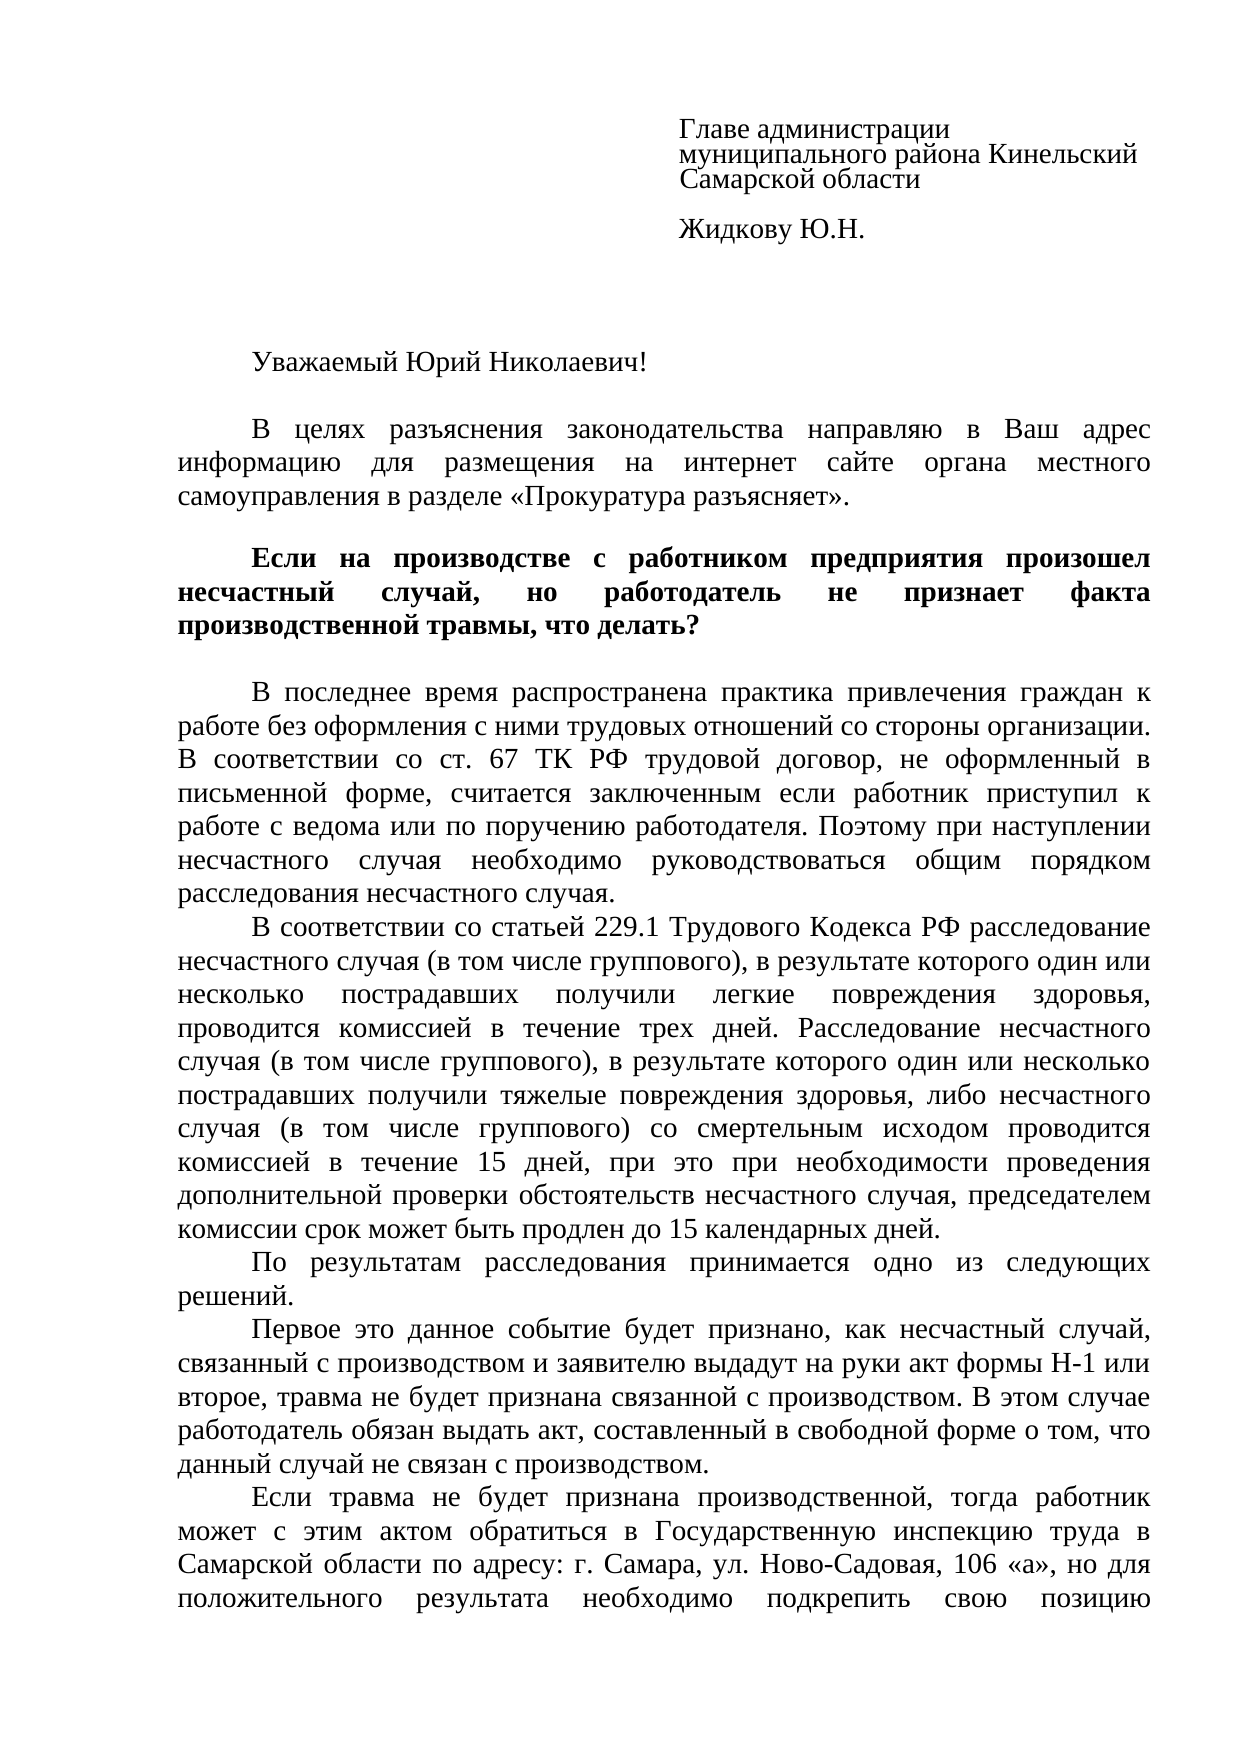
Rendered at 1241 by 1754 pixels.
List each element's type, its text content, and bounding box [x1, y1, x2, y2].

text В последнее время распространена практика привлечения граждан к работе без оформления с ними трудовых отношений со стороны организации. В соответствии со ст. 67 ТК РФ трудовой договор, не оформленный в письменной форме, считается заключенным если работник приступил к работе с ведома или по поручению работодателя. Поэтому при наступлении несчастного случая необходимо руководствоваться общим порядком расследования несчастного случая. [177, 674, 1152, 909]
text В целях разъяснения законодательства направляю в Ваш адрес информацию для размещения на интернет сайте органа местного самоуправления в разделе «Прокуратура разъясняет». [177, 411, 1152, 511]
text Первое это данное событие будет признано, как несчастный случай, связанный с производством и заявителю выдадут на руки акт формы Н-1 или второе, травма не будет признана связанной с производством. В этом случае работодатель обязан выдать акт, составленный в свободной форме о том, что данный случай не связан с производством. [177, 1312, 1152, 1479]
text По результатам расследования принимается одно из следующих решений. [177, 1244, 1152, 1312]
text муниципального района Кинельский Самарской области [679, 143, 1152, 193]
text Если на производстве с работником предприятия произошел несчастный случай, но работодатель не признает факта производственной травмы, что делать? [177, 540, 1152, 641]
text Жидкову Ю.Н. [679, 218, 1152, 243]
text Главе администрации [679, 118, 1152, 143]
text В соответствии со статьей 229.1 Трудового Кодекса РФ расследование несчастного случая (в том числе группового), в результате которого один или несколько пострадавших получили легкие повреждения здоровья, проводится комиссией в течение трех дней. Расследование несчастного случая (в том числе группового), в результате которого один или несколько пострадавших получили тяжелые повреждения здоровья, либо несчастного случая (в том числе группового) со смертельным исходом проводится комиссией в течение 15 дней, при это при необходимости проведения дополнительной проверки обстоятельств несчастного случая, председателем комиссии срок может быть продлен до 15 календарных дней. [177, 909, 1152, 1244]
text Уважаемый Юрий Николаевич! [177, 344, 1152, 377]
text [177, 1479, 1152, 1613]
